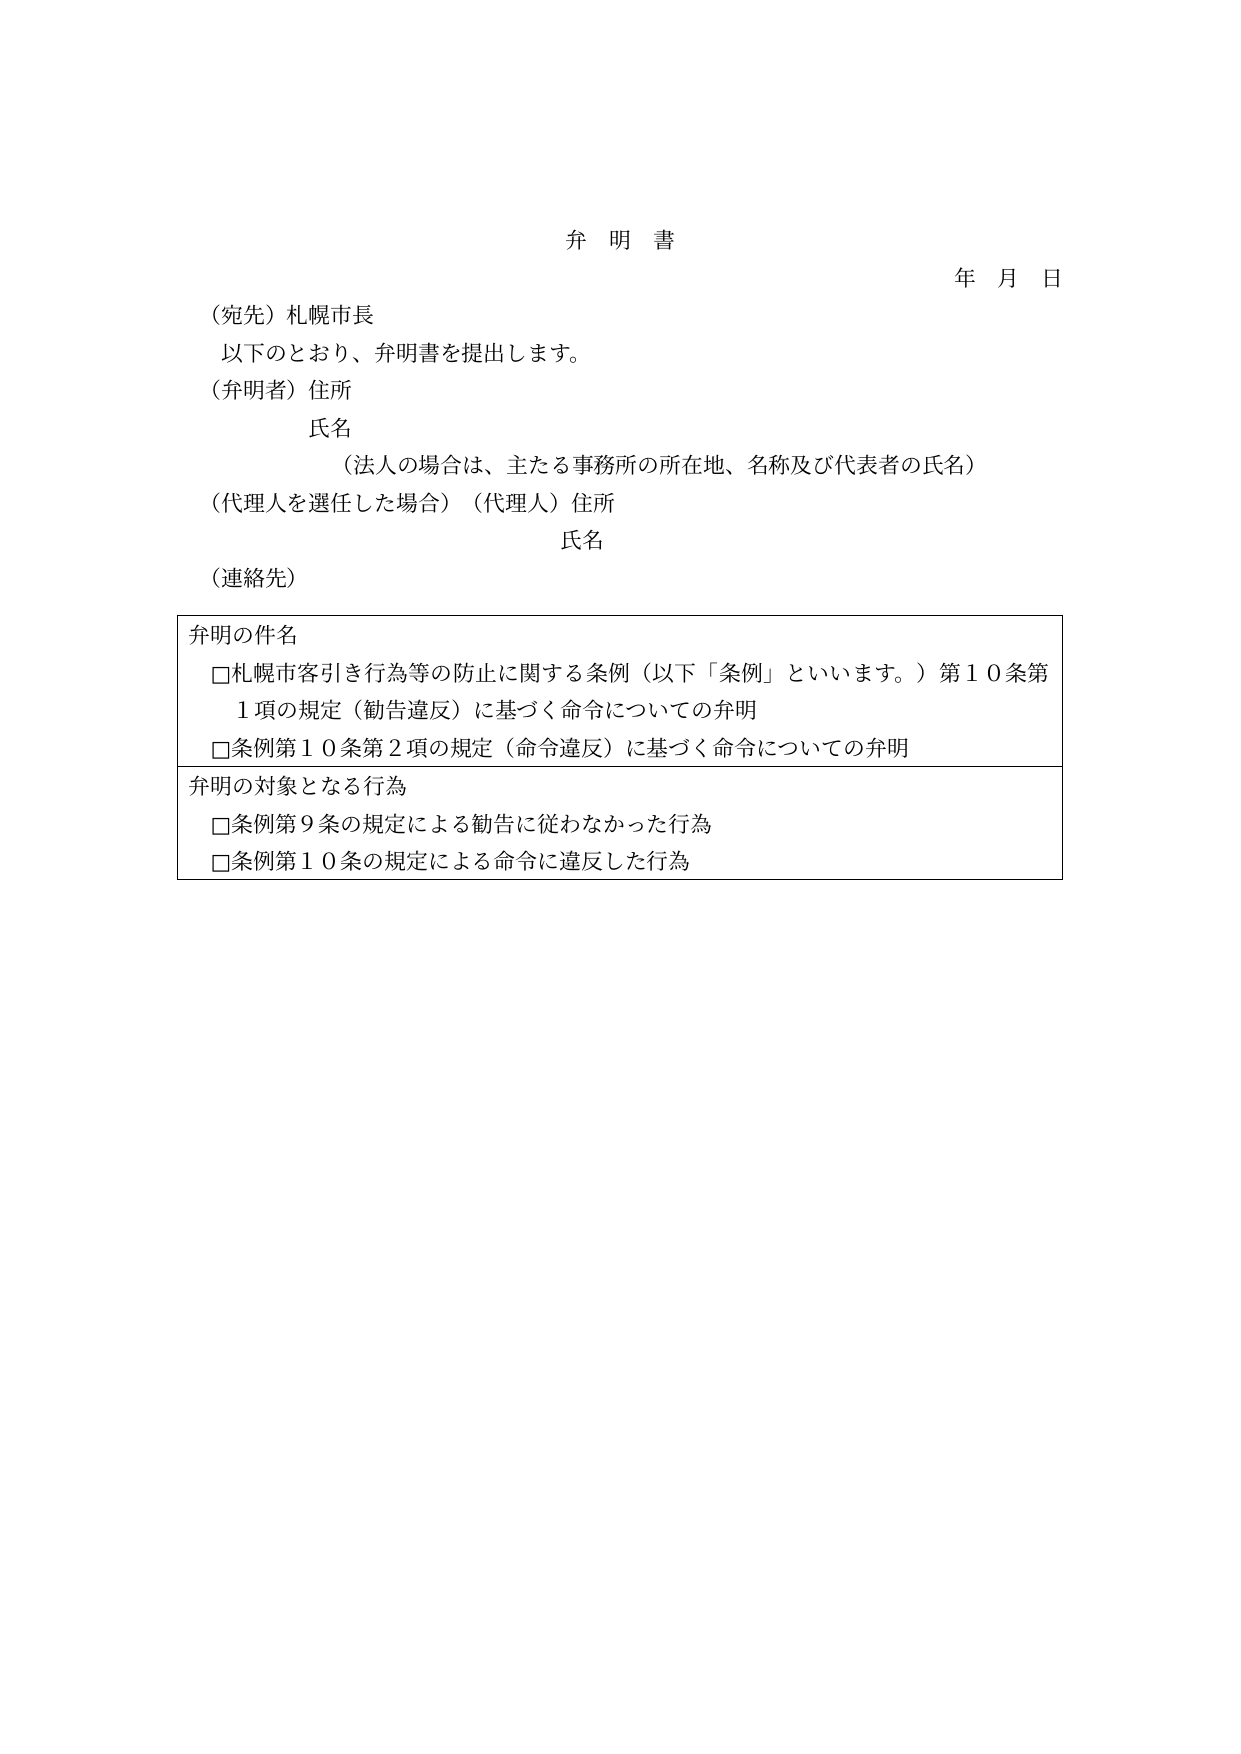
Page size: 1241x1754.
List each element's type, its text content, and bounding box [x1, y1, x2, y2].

text 氏名 [177, 408, 1063, 446]
text （宛先）札幌市長 [177, 296, 1063, 333]
text 氏名 [177, 521, 1063, 558]
text （法人の場合は、主たる事務所の所在地、名称及び代表者の氏名） [177, 446, 1063, 483]
text （代理人を選任した場合）（代理人）住所 [177, 483, 1063, 521]
text 年 月 日 [177, 258, 1063, 296]
text 弁 明 書 [177, 221, 1063, 258]
table_header 弁明の件名 □札幌市客引き行為等の防止に関する条例（以下「条例」といいます。）第１０条第１項の規定（勧告違反）に基づく命令についての弁明 □条例第１０条第２項の規定（命令違反）に基づく命令についての弁明 [178, 616, 1062, 766]
table_cell 弁明の対象となる行為 □条例第９条の規定による勧告に従わなかった行為 □条例第１０条の規定による命令に違反した行為 [178, 767, 1062, 879]
text 以下のとおり、弁明書を提出します。 [177, 333, 1063, 371]
text （連絡先） [177, 558, 988, 596]
text （弁明者）住所 [177, 371, 1063, 408]
